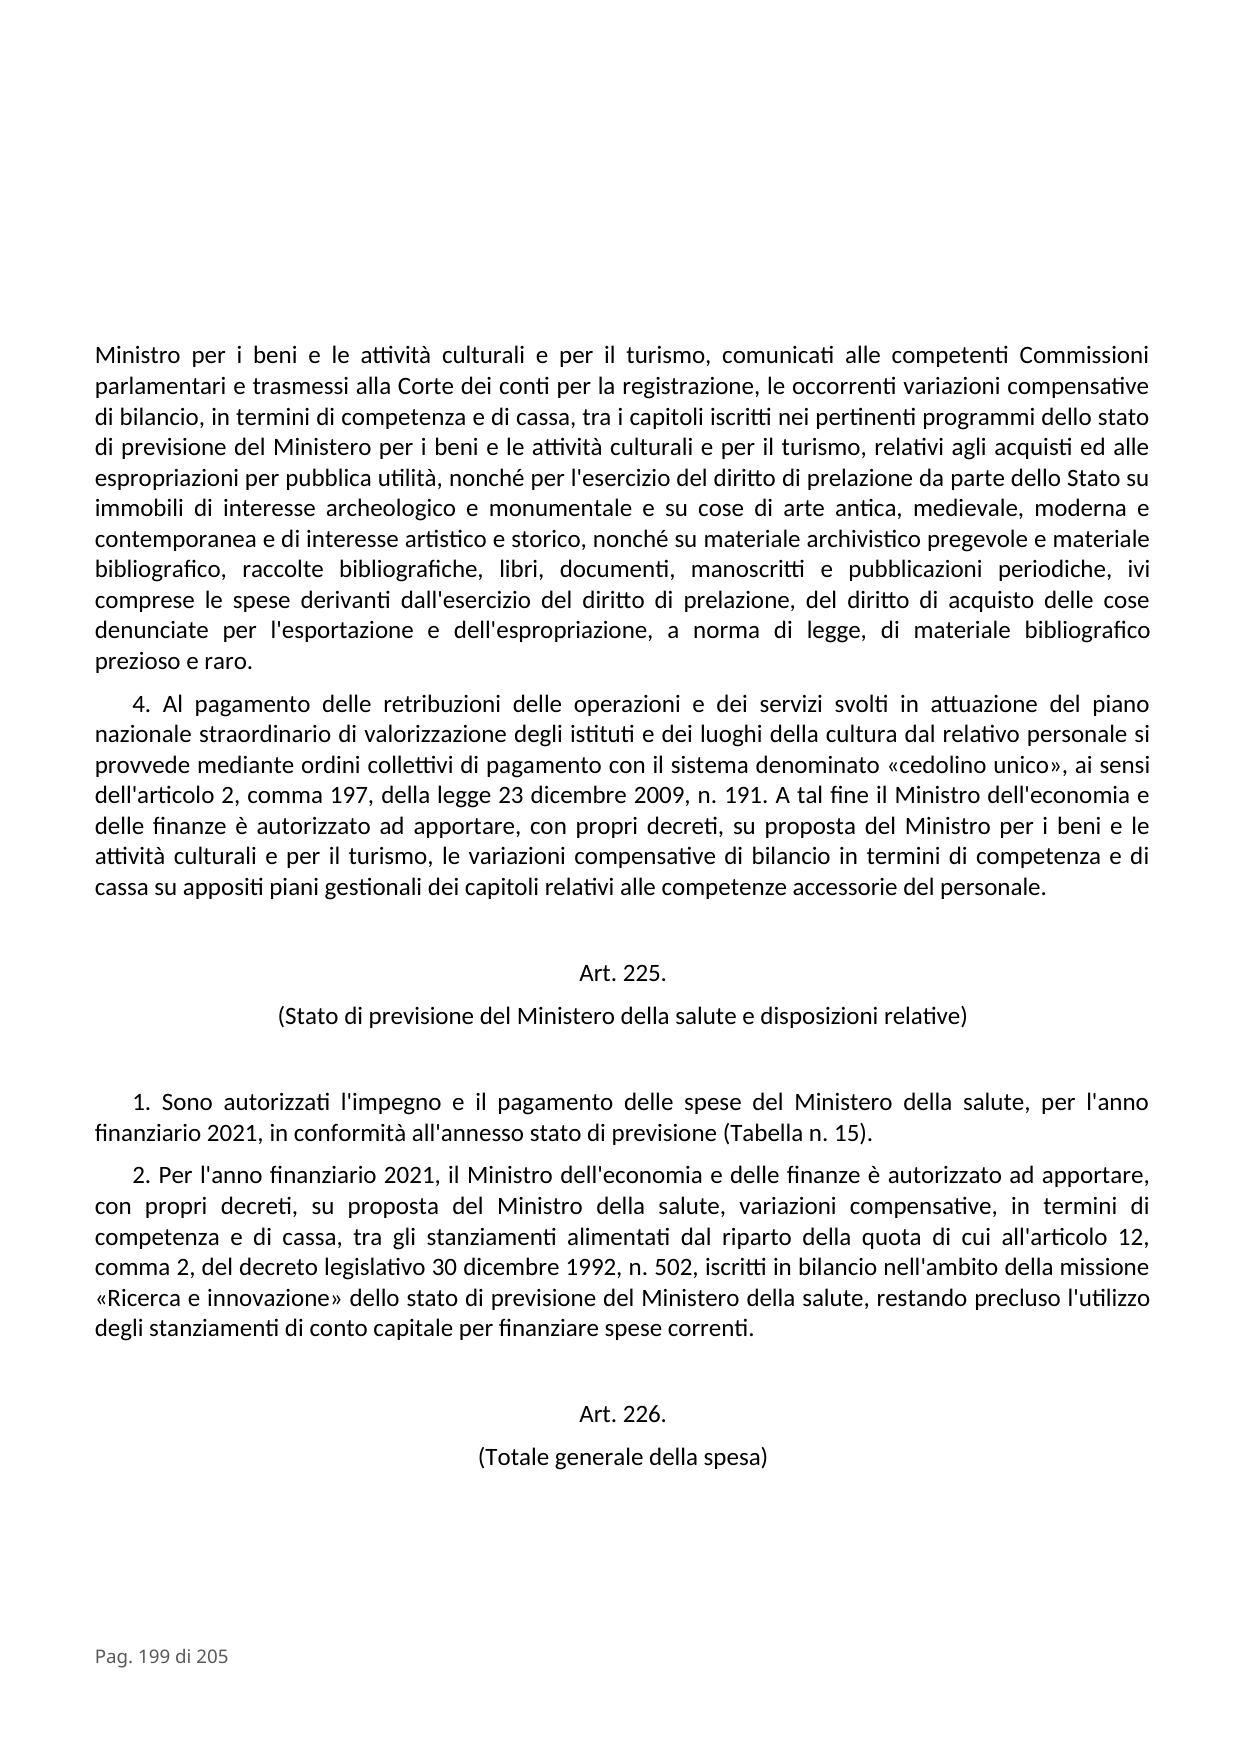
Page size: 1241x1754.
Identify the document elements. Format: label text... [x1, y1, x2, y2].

text (Stato di previsione del Ministero della salute e disposizioni relative) [94, 1000, 1152, 1031]
text Art. 225. [94, 957, 1152, 988]
text Art. 226. [94, 1398, 1152, 1429]
text 2. Per l'anno finanziario 2021, il Ministro dell'economia e delle finanze è autorizzato ad apportare, con propri decreti, su proposta del Ministro della salute, variazioni compensative, in termini di competenza e di cassa, tra gli stanziamenti alimentati dal riparto della quota di cui all'articolo 12, comma 2, del decreto legislativo 30 dicembre 1992, n. 502, iscritti in bilancio nell'ambito della missione «Ricerca e innovazione» dello stato di previsione del Ministero della salute, restando precluso l'utilizzo degli stanziamenti di conto capitale per finanziare spese correnti. [94, 1160, 1152, 1343]
text (Totale generale della spesa) [94, 1441, 1152, 1472]
text 4. Al pagamento delle retribuzioni delle operazioni e dei servizi svolti in attuazione del piano nazionale straordinario di valorizzazione degli istituti e dei luoghi della cultura dal relativo personale si provvede mediante ordini collettivi di pagamento con il sistema denominato «cedolino unico», ai sensi dell'articolo 2, comma 197, della legge 23 dicembre 2009, n. 191. A tal fine il Ministro dell'economia e delle finanze è autorizzato ad apportare, con propri decreti, su proposta del Ministro per i beni e le attività culturali e per il turismo, le variazioni compensative di bilancio in termini di competenza e di cassa su appositi piani gestionali dei capitoli relativi alle competenze accessorie del personale. [94, 688, 1152, 902]
text 1. Sono autorizzati l'impegno e il pagamento delle spese del Ministero della salute, per l'anno finanziario 2021, in conformità all'annesso stato di previsione (Tabella n. 15). [94, 1086, 1152, 1147]
